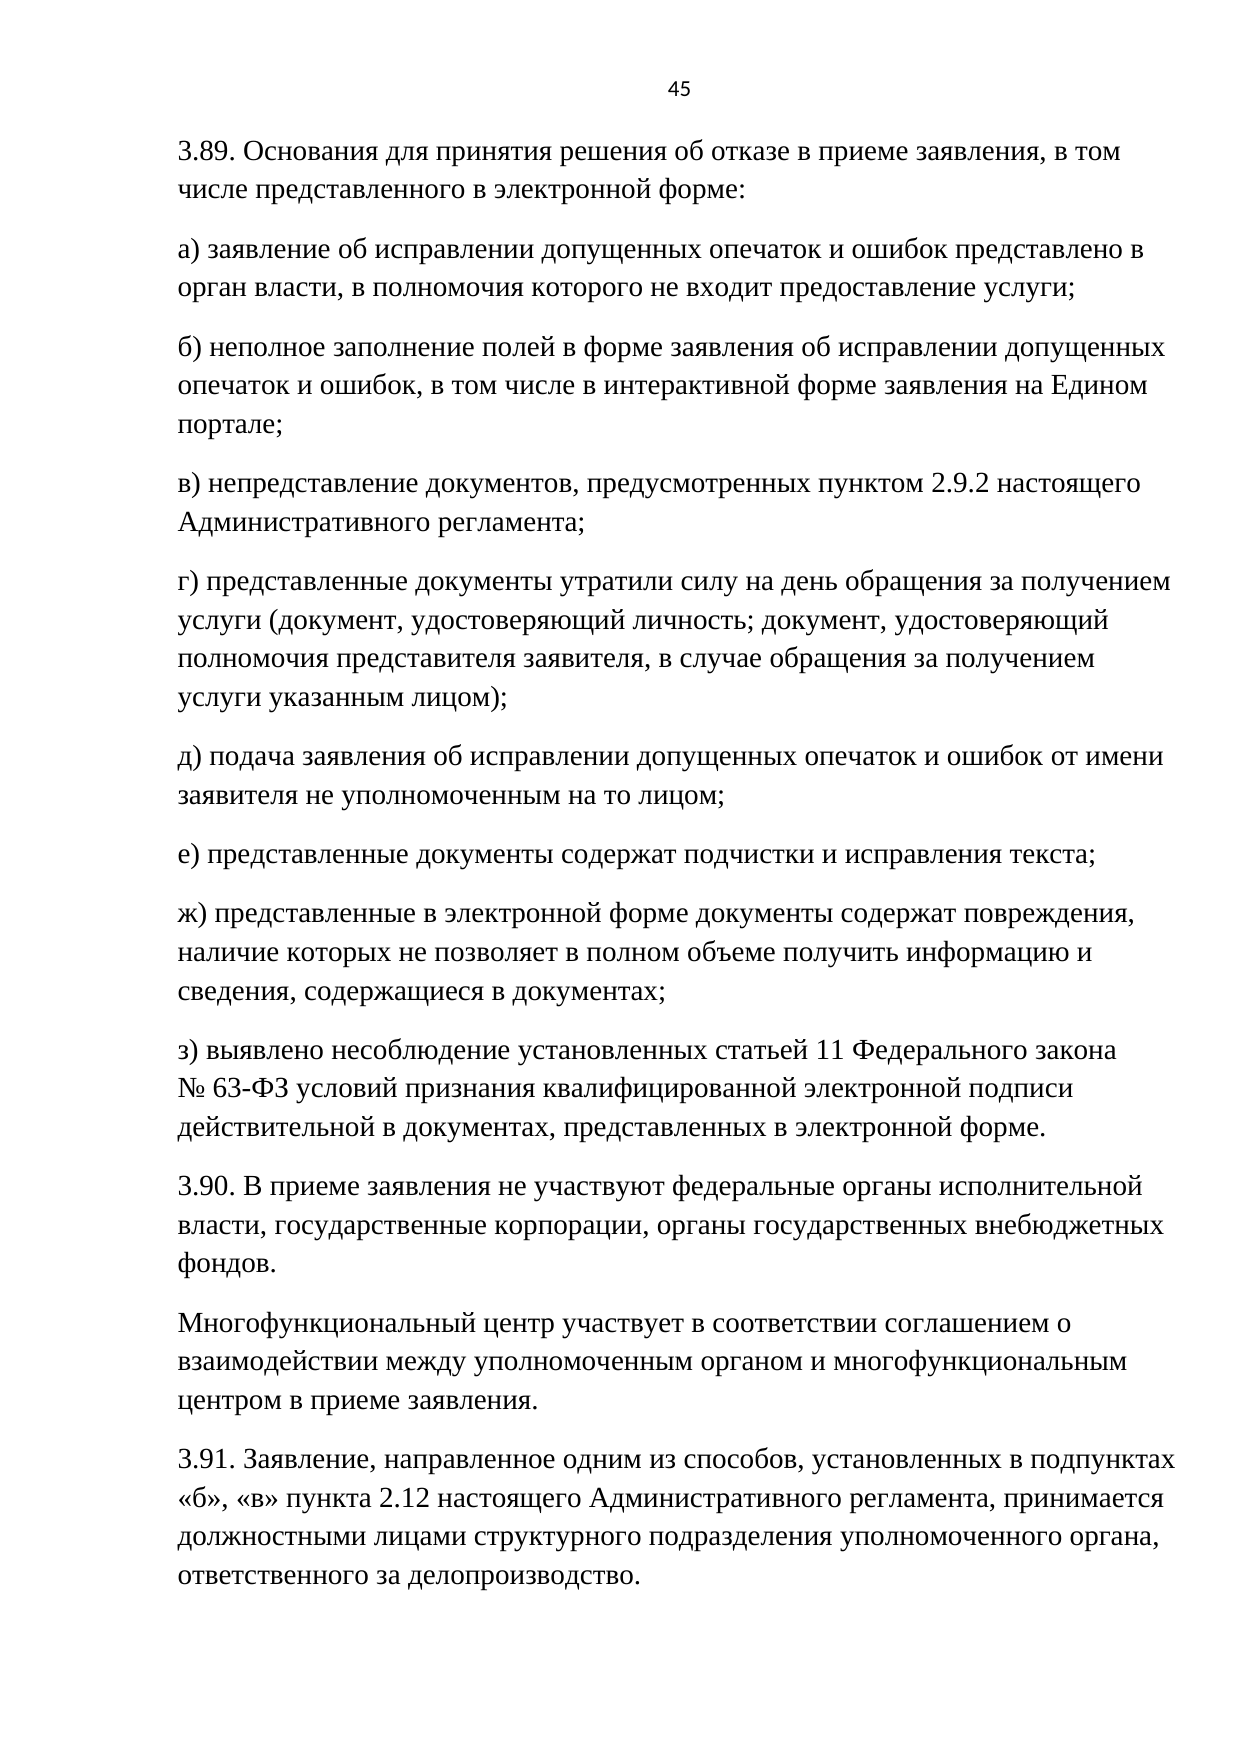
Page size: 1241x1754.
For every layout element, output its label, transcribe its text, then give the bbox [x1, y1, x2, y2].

text з) выявлено несоблюдение установленных статьей 11 Федерального закона № 63-ФЗ условий признания квалифицированной электронной подписи действительной в документах, представленных в электронной форме. [177, 1032, 1181, 1143]
text в) непредставление документов, предусмотренных пунктом 2.9.2 настоящего Административного регламента; [177, 465, 1181, 537]
text д) подача заявления об исправлении допущенных опечаток и ошибок от имени заявителя не уполномоченным на то лицом; [177, 738, 1181, 810]
text 3.91. Заявление, направленное одним из способов, установленных в подпунктах «б», «в» пункта 2.12 настоящего Административного регламента, принимается должностными лицами структурного подразделения уполномоченного органа, ответственного за делопроизводство. [177, 1441, 1181, 1591]
text а) заявление об исправлении допущенных опечаток и ошибок представлено в орган власти, в полномочия которого не входит предоставление услуги; [177, 231, 1181, 303]
text Многофункциональный центр участвует в соответствии соглашением о взаимодействии между уполномоченным органом и многофункциональным центром в приеме заявления. [177, 1305, 1181, 1416]
text б) неполное заполнение полей в форме заявления об исправлении допущенных опечаток и ошибок, в том числе в интерактивной форме заявления на Едином портале; [177, 329, 1181, 439]
text г) представленные документы утратили силу на день обращения за получением услуги (документ, удостоверяющий личность; документ, удостоверяющий полномочия представителя заявителя, в случае обращения за получением услуги указанным лицом); [177, 563, 1181, 712]
text ж) представленные в электронной форме документы содержат повреждения, наличие которых не позволяет в полном объеме получить информацию и сведения, содержащиеся в документах; [177, 896, 1181, 1006]
text е) представленные документы содержат подчистки и исправления текста; [177, 836, 1181, 870]
text 3.90. В приеме заявления не участвуют федеральные органы исполнительной власти, государственные корпорации, органы государственных внебюджетных фондов. [177, 1168, 1181, 1279]
text 3.89. Основания для принятия решения об отказе в приеме заявления, в том числе представленного в электронной форме: [177, 133, 1181, 205]
